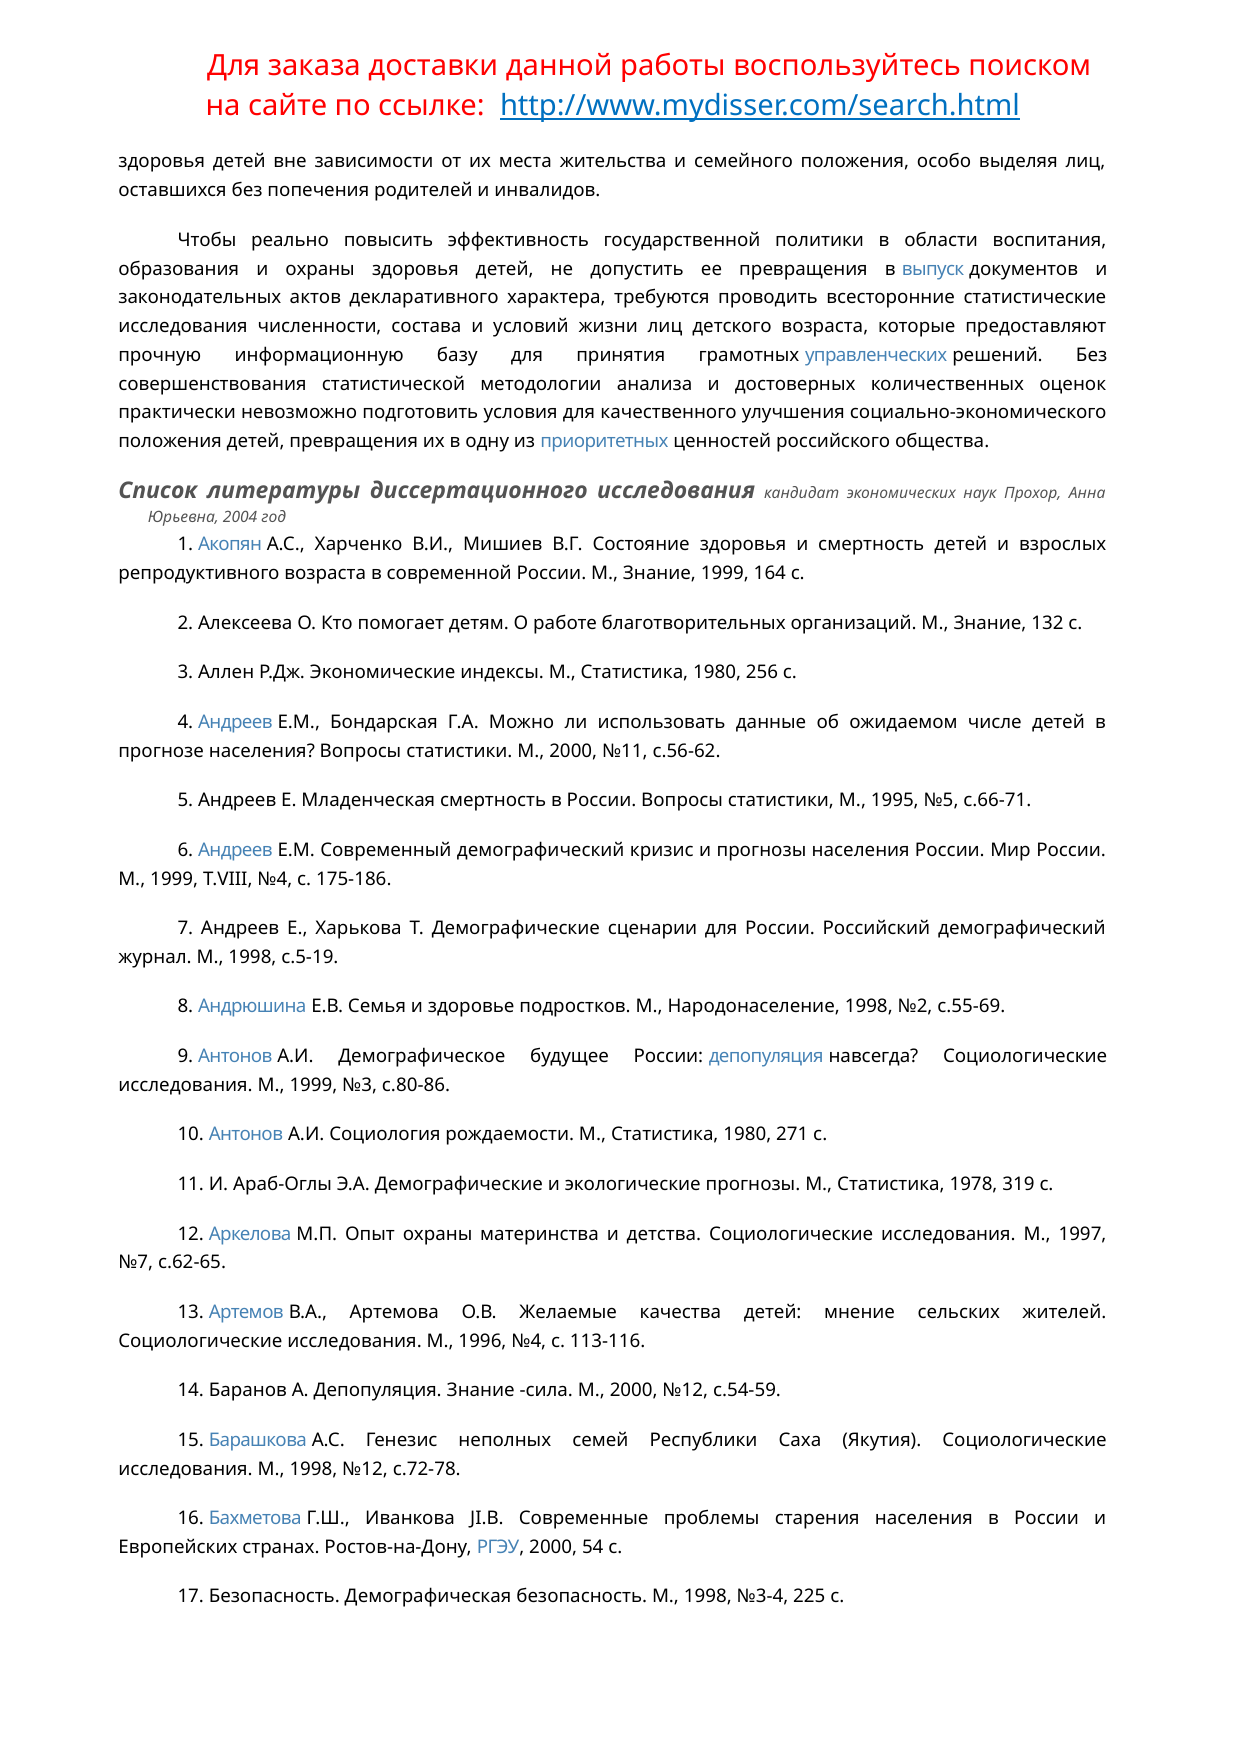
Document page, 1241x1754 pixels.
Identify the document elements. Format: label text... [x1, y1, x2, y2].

subtitle Список литературы диссертационного исследования кандидат экономических наук Прохор, Анна Юрьевна, 2004 год [118, 474, 1107, 527]
